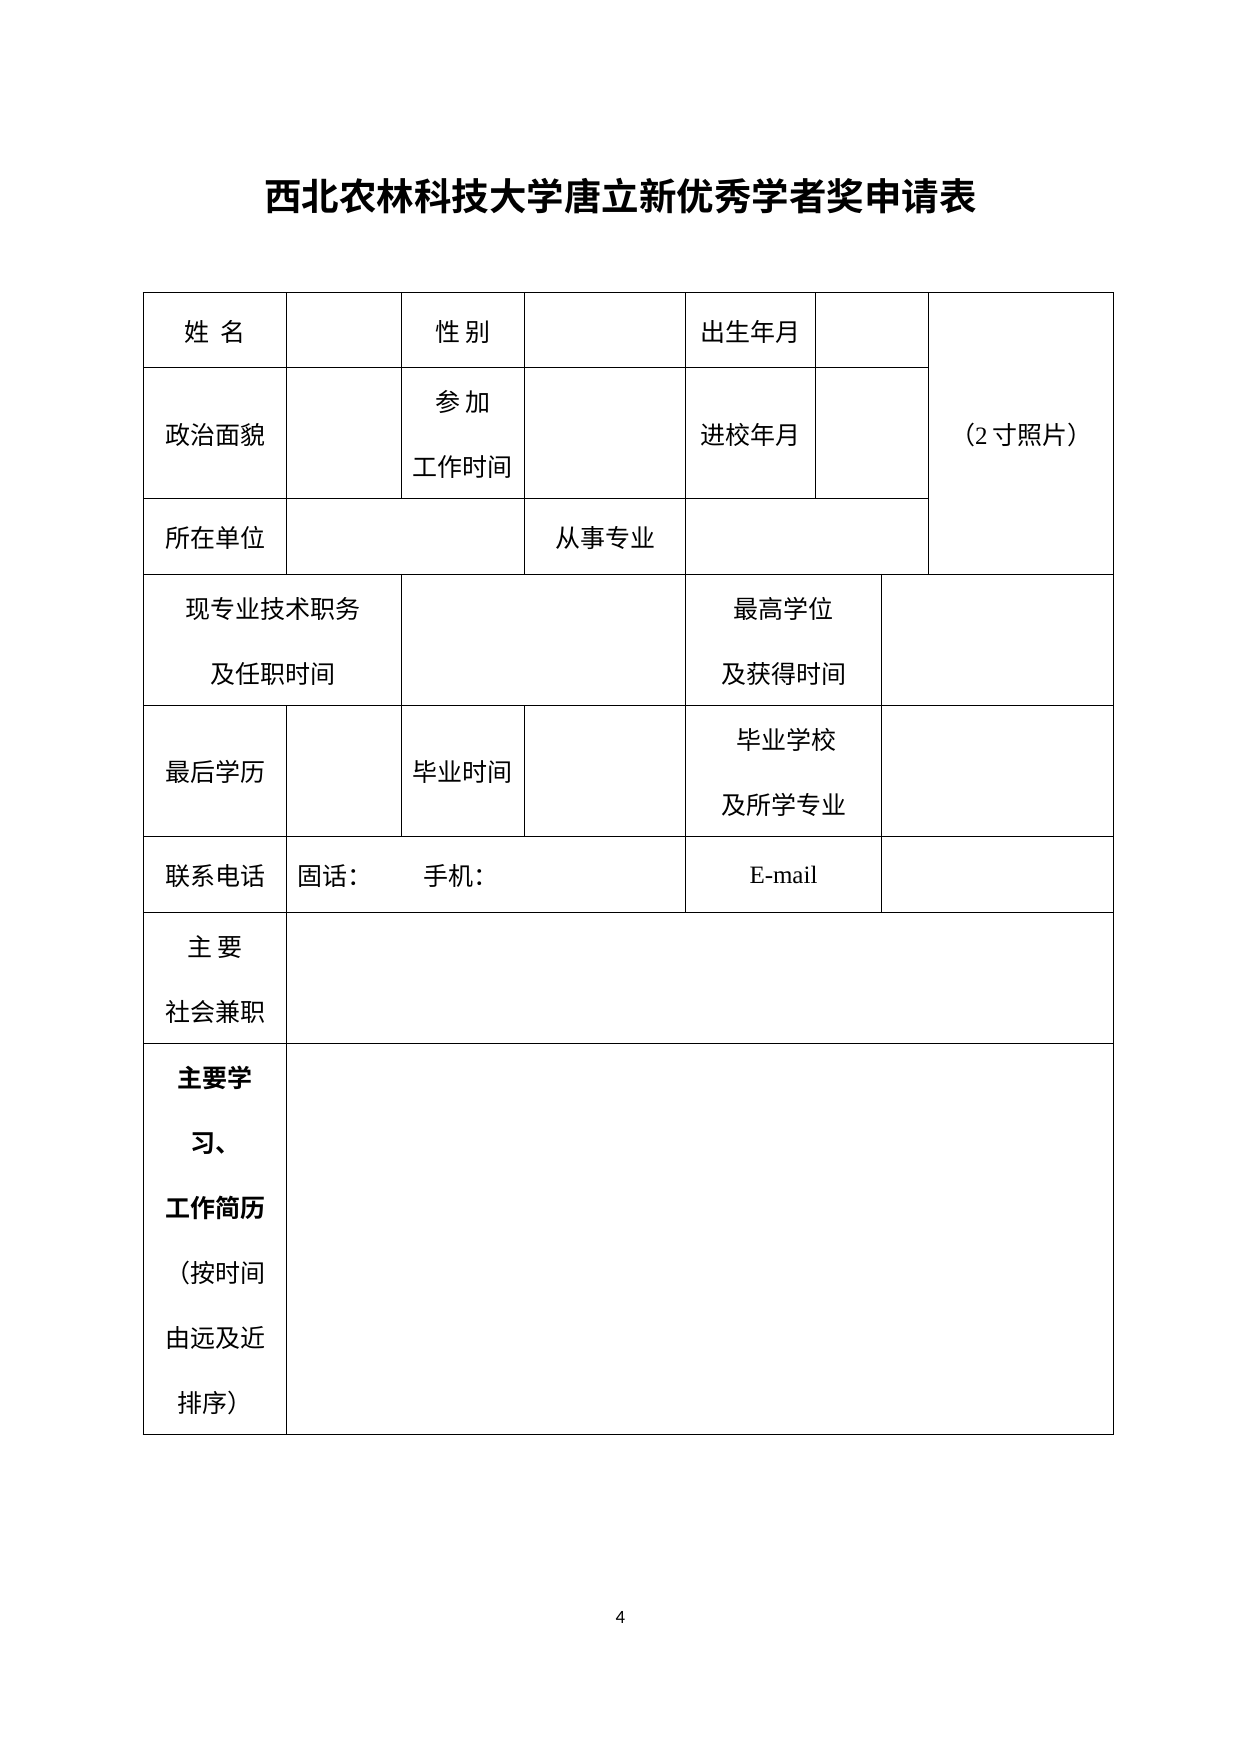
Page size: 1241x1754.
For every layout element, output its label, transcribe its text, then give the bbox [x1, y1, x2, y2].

table_header [287, 293, 401, 367]
table_cell [525, 368, 685, 498]
table_cell 参 加 工作时间 [402, 368, 524, 498]
table_cell [882, 706, 1113, 836]
table_header 姓 名 [144, 293, 286, 367]
table_cell 从事专业 [525, 499, 685, 574]
table_cell [287, 368, 401, 498]
table_cell [525, 706, 685, 836]
table_cell 毕业学校 及所学专业 [686, 706, 881, 836]
table_cell 最高学位 及获得时间 [686, 575, 881, 705]
table_cell 政治面貌 [144, 368, 286, 498]
text 西北农林科技大学唐立新优秀学者奖申请表 [187, 162, 1053, 227]
table_cell [402, 575, 685, 705]
table_header [525, 293, 685, 367]
table_cell 所在单位 [144, 499, 286, 574]
table_cell 进校年月 [686, 368, 815, 498]
table_cell 毕业时间 [402, 706, 524, 836]
table_header 性 别 [402, 293, 524, 367]
table_cell [287, 913, 1113, 1043]
table_cell [287, 706, 401, 836]
table_cell 固话： 手机： [287, 837, 685, 912]
table_header （2寸照片） [929, 293, 1113, 574]
table_cell 最后学历 [144, 706, 286, 836]
table_cell [882, 837, 1113, 912]
table_cell [816, 368, 928, 498]
table_cell 主要学习、 工作简历（按时间由远及近排序） [144, 1044, 286, 1434]
table_cell 联系电话 [144, 837, 286, 912]
table_cell 主 要 社会兼职 [144, 913, 286, 1043]
table_header [816, 293, 928, 367]
table_header 出生年月 [686, 293, 815, 367]
table_cell [287, 1044, 1113, 1434]
table_cell E-mail [686, 837, 881, 912]
table_cell [882, 575, 1113, 705]
table_cell [686, 499, 928, 574]
table_cell 现专业技术职务 及任职时间 [144, 575, 401, 705]
table_cell [287, 499, 524, 574]
